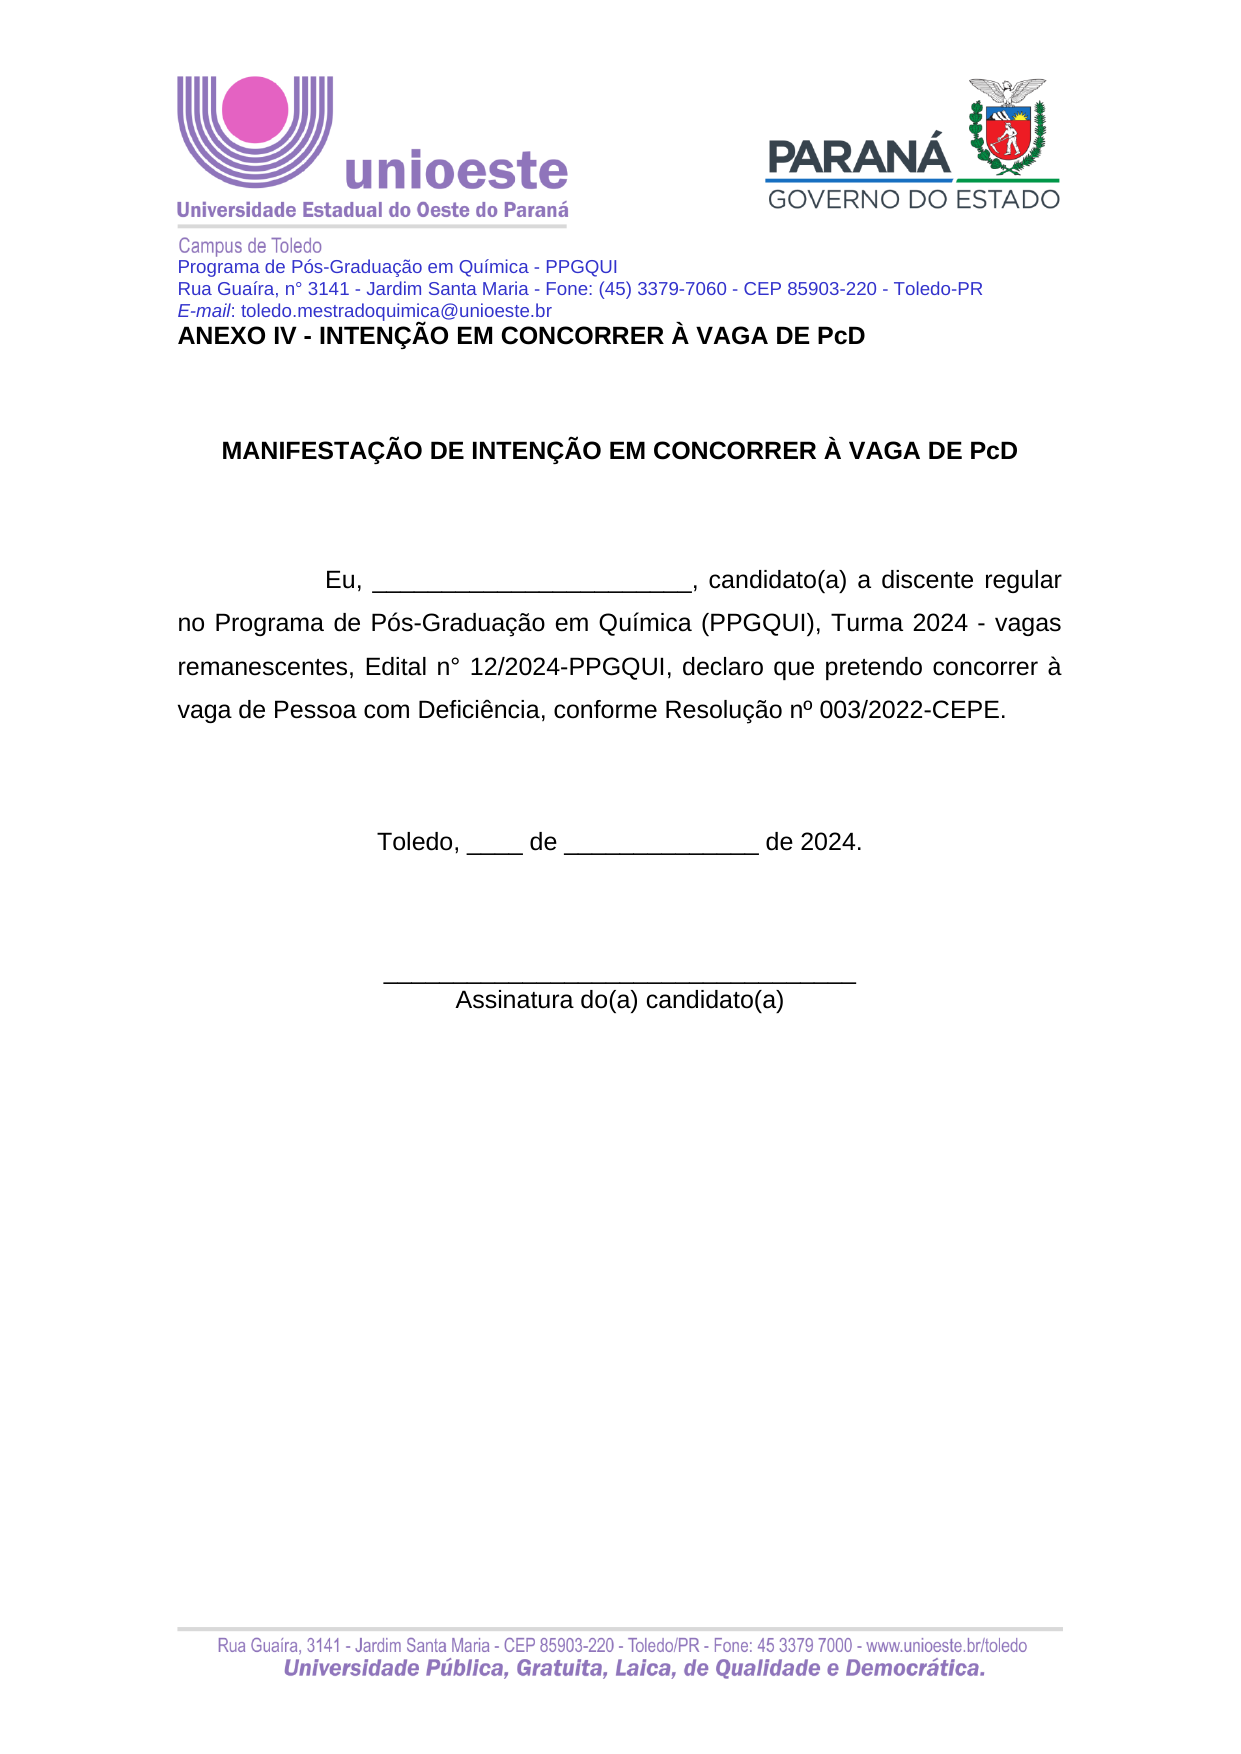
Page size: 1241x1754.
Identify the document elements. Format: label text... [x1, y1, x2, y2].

text __________________________________ [177, 956, 1063, 985]
text ANEXO IV - INTENÇÃO EM CONCORRER À VAGA DE PcD [177, 321, 1063, 350]
text Assinatura do(a) candidato(a) [177, 985, 1063, 1014]
text MANIFESTAÇÃO DE INTENÇÃO EM CONCORRER À VAGA DE PcD [177, 436, 1063, 465]
picture [177, 1627, 1063, 1679]
text Toledo, ____ de ______________ de 2024. [177, 827, 1063, 855]
text Eu, _______________________, candidato(a) a discente regular no Programa de Pós-Graduação em Química (PPGQUI), Turma 2024 - vagas remanescentes, Edital n° 12/2024-PPGQUI, declaro que pretendo concorrer à vaga de Pessoa com Deficiência, conforme Resolução nº 003/2022-CEPE. [177, 565, 1063, 723]
picture [177, 75, 1063, 257]
